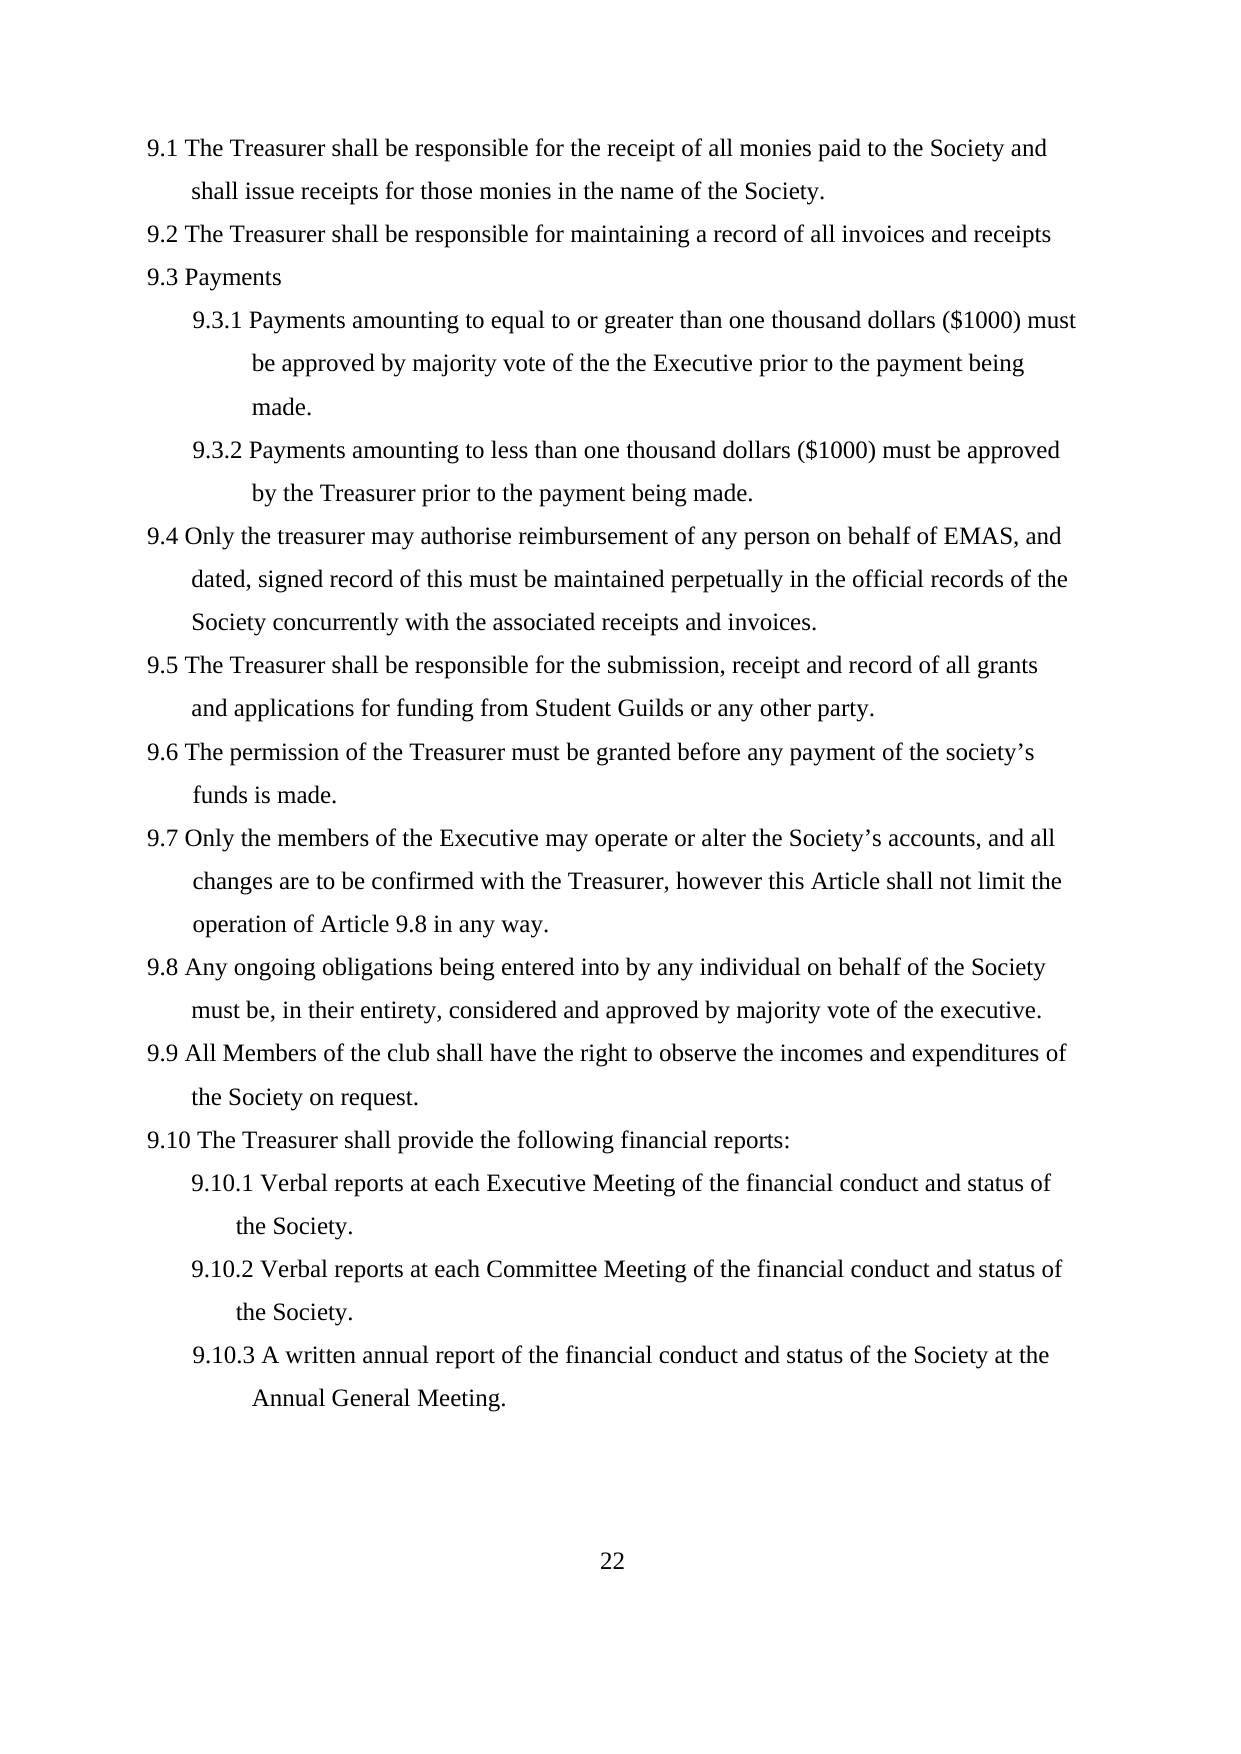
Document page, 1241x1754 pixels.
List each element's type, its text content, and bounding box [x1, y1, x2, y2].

text 9.10 The Treasurer shall provide the following financial reports: [147, 1125, 1078, 1153]
text 9.3 Payments [147, 262, 1078, 291]
text 9.10.1 Verbal reports at each Executive Meeting of the financial conduct and status of the Society. [191, 1168, 1078, 1240]
text 9.1 The Treasurer shall be responsible for the receipt of all monies paid to the Society and shall issue receipts for those monies in the name of the Society. [147, 133, 1078, 205]
text 9.6 The permission of the Treasurer must be granted before any payment of the society’s funds is made. [147, 737, 1078, 808]
text 9.3.2 Payments amounting to less than one thousand dollars ($1000) must be approved by the Treasurer prior to the payment being made. [192, 435, 1078, 507]
text 9.3.1 Payments amounting to equal to or greater than one thousand dollars ($1000) must be approved by majority vote of the the Executive prior to the payment being made. [192, 305, 1078, 420]
text 9.9 All Members of the club shall have the right to observe the incomes and expenditures of the Society on request. [147, 1038, 1078, 1110]
text 9.8 Any ongoing obligations being entered into by any individual on behalf of the Society must be, in their entirety, considered and approved by majority vote of the executive. [147, 952, 1078, 1024]
text 9.10.3 A written annual report of the financial conduct and status of the Society at the Annual General Meeting. [192, 1340, 1078, 1412]
text 9.4 Only the treasurer may authorise reimbursement of any person on behalf of EMAS, and dated, signed record of this must be maintained perpetually in the official records of the Society concurrently with the associated receipts and invoices. [147, 521, 1078, 636]
text 9.7 Only the members of the Executive may operate or alter the Society’s accounts, and all changes are to be confirmed with the Treasurer, however this Article shall not limit the operation of Article 9.8 in any way. [147, 823, 1078, 938]
text 9.2 The Treasurer shall be responsible for maintaining a record of all invoices and receipts [147, 219, 1078, 248]
text 9.10.2 Verbal reports at each Committee Meeting of the financial conduct and status of the Society. [191, 1254, 1078, 1326]
text 9.5 The Treasurer shall be responsible for the submission, receipt and record of all grants and applications for funding from Student Guilds or any other party. [147, 650, 1078, 722]
